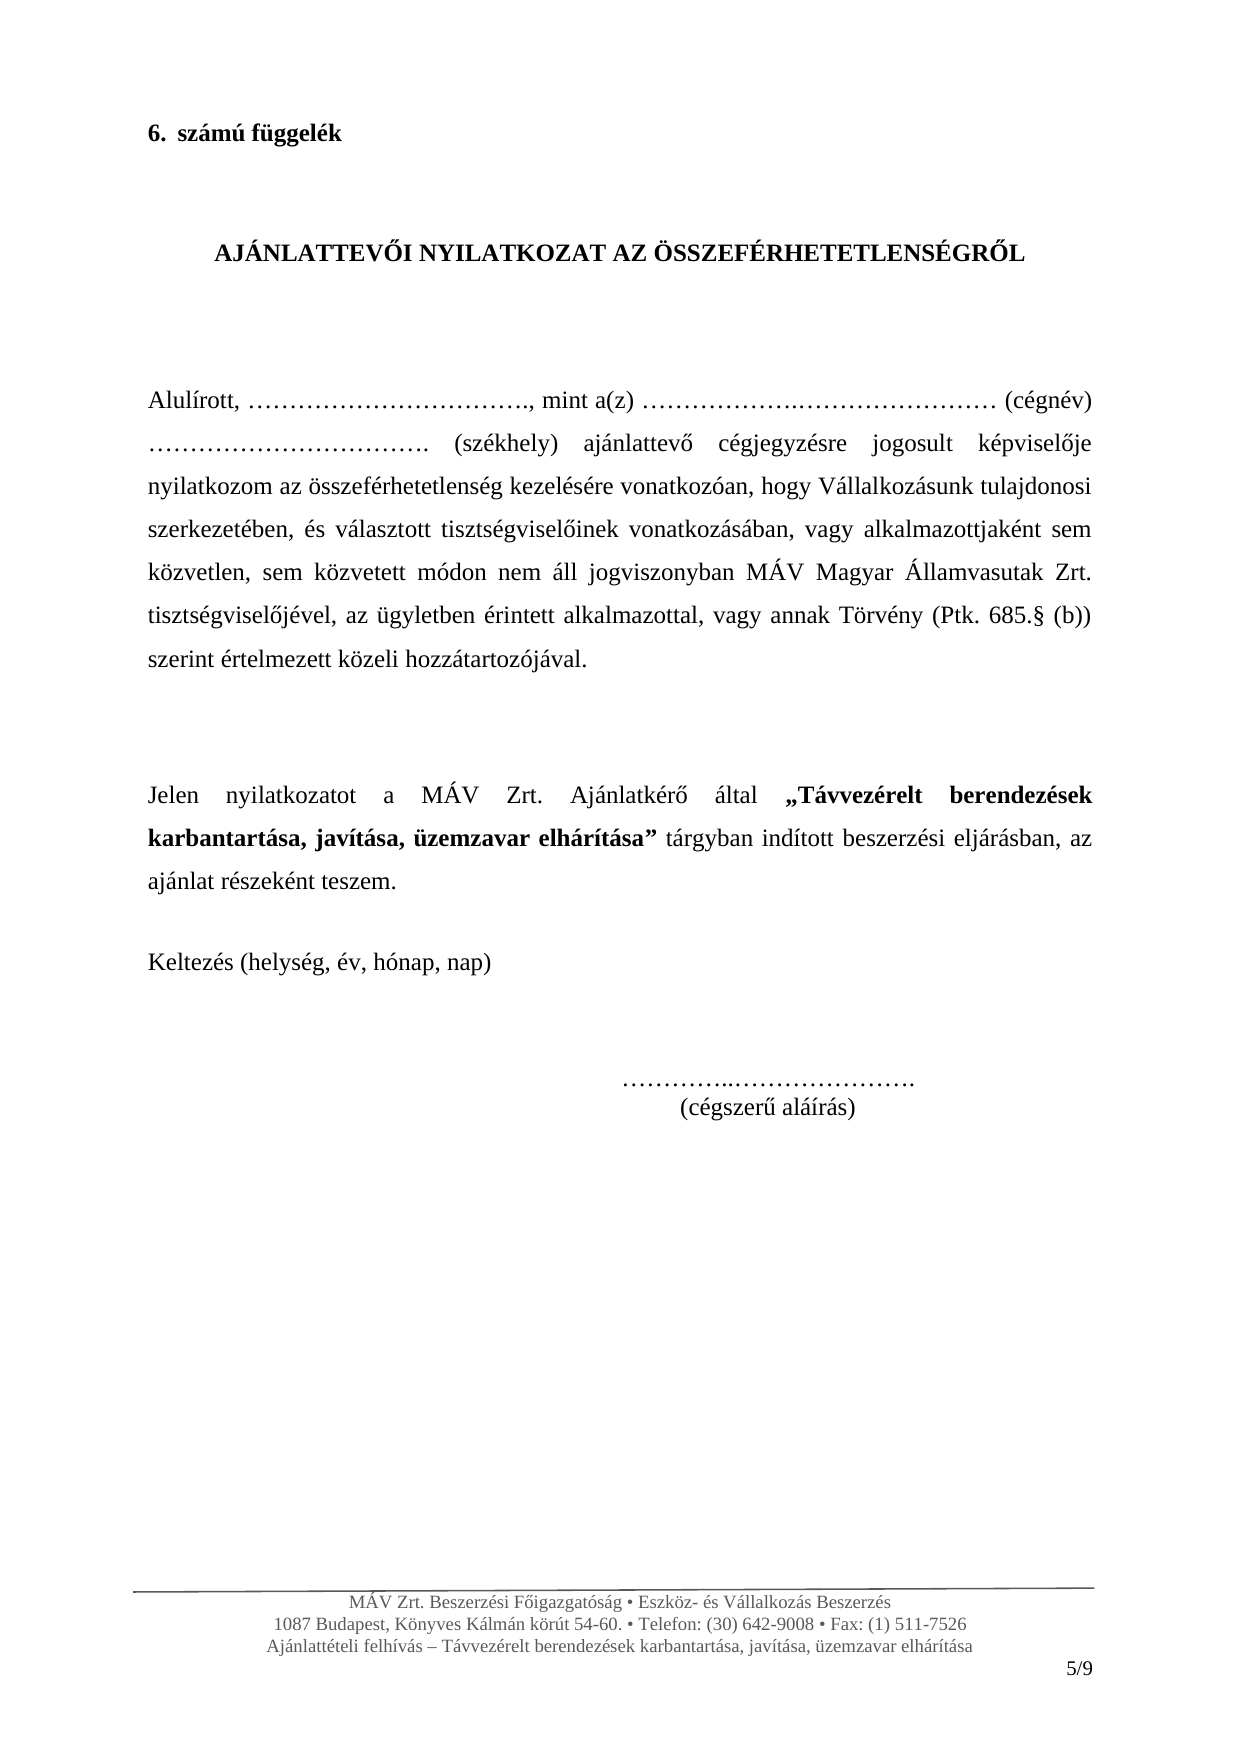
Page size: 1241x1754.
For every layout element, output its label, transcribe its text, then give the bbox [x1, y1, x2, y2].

text Alulírott, ……………………………., mint a(z) ……………….…………………… (cégnév) ……………………………. (székhely) ajánlattevő cégjegyzésre jogosult képviselője nyilatkozom az összeférhetetlenség kezelésére vonatkozóan, hogy Vállalkozásunk tulajdonosi szerkezetében, és választott tisztségviselőinek vonatkozásában, vagy alkalmazottjaként sem közvetlen, sem közvetett módon nem áll jogviszonyban MÁV Magyar Államvasutak Zrt. tisztségviselőjével, az ügyletben érintett alkalmazottal, vagy annak Törvény (Ptk. 685.§ (b)) szerint értelmezett közeli hozzátartozójával. [148, 385, 1092, 672]
text AjánlattevőI nyilatkozat az összeférhetetlenségről [148, 238, 1092, 267]
text …………..…………………. [443, 1063, 1092, 1092]
list számú függelék [148, 118, 1092, 147]
text Jelen nyilatkozatot a MÁV Zrt. Ajánlatkérő által „Távvezérelt berendezések karbantartása, javítása, üzemzavar elhárítása” tárgyban indított beszerzési eljárásban, az ajánlat részeként teszem. [148, 780, 1092, 895]
text Keltezés (helység, év, hónap, nap) [148, 947, 1092, 976]
text (cégszerű aláírás) [443, 1092, 1092, 1121]
